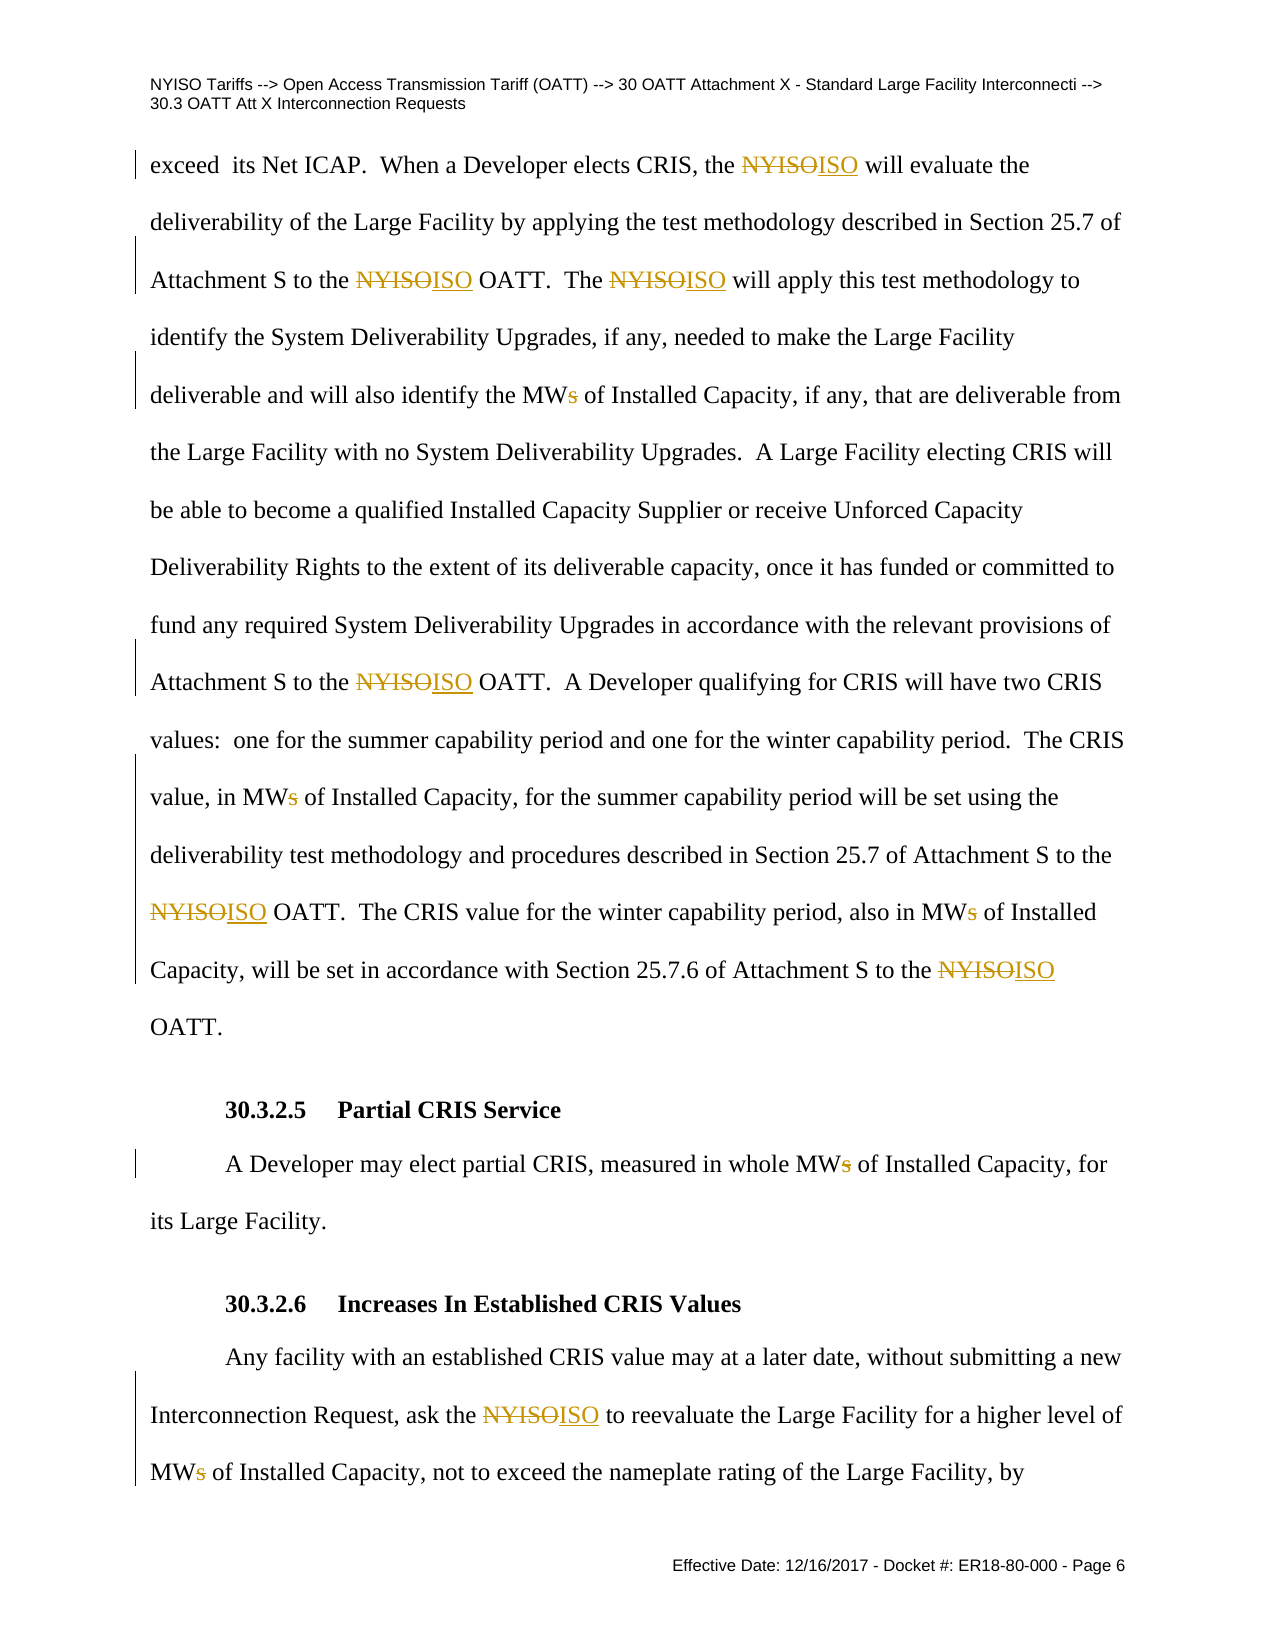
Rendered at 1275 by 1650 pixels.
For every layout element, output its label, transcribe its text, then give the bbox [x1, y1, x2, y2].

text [150, 150, 1125, 1041]
text A Developer may elect partial CRIS, measured in whole MW of Installed Capacity, for its Large Facility. [150, 1149, 1125, 1235]
subtitle 30.3.2.5 Partial CRIS Service [225, 1095, 1125, 1124]
subtitle 30.3.2.6 Increases In Established CRIS Values [225, 1289, 1125, 1317]
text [150, 1342, 1125, 1486]
